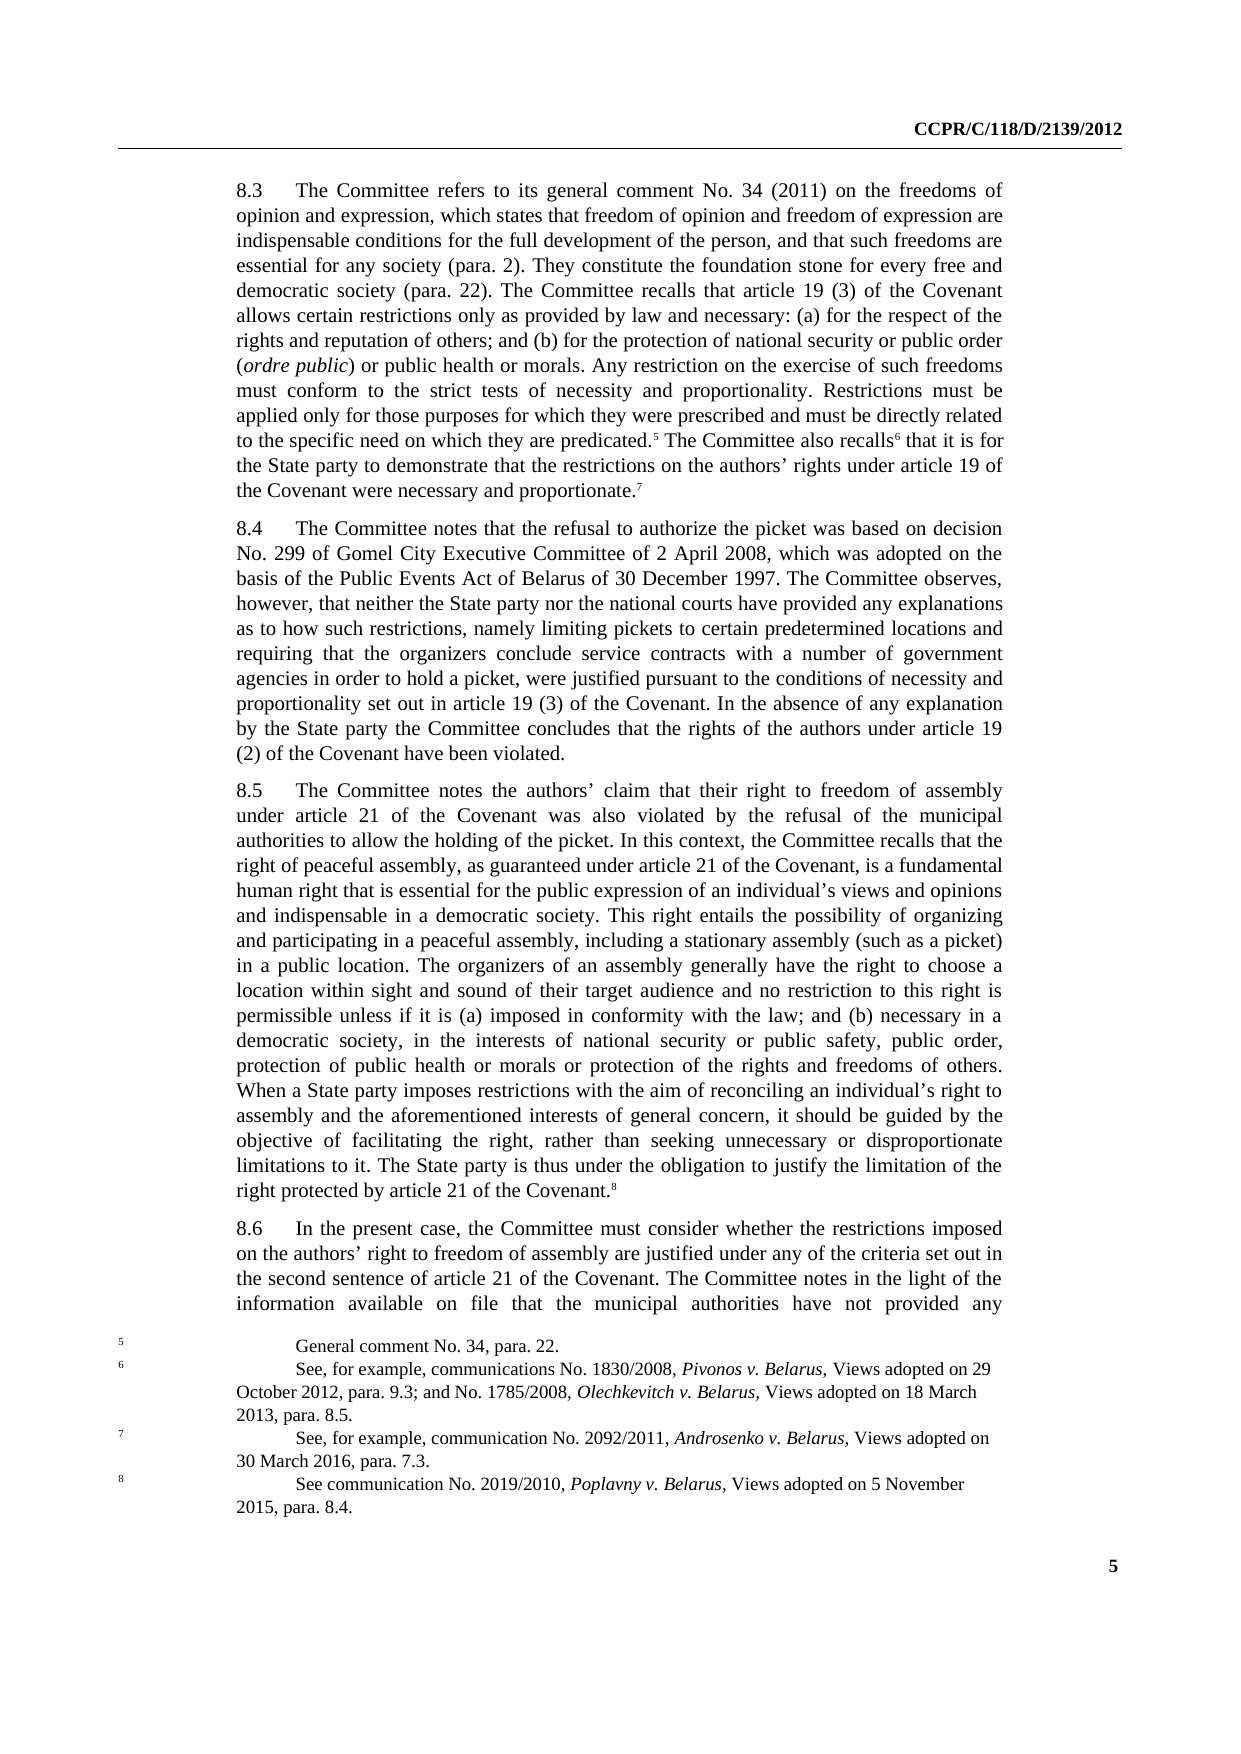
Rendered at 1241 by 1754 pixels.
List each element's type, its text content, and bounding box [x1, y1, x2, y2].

text 8.5 The Committee notes the authors’ claim that their right to freedom of assembly under article 21 of the Covenant was also violated by the refusal of the municipal authorities to allow the holding of the picket. In this context, the Committee recalls that the right of peaceful assembly, as guaranteed under article 21 of the Covenant, is a fundamental human right that is essential for the public expression of an individual’s views and opinions and indispensable in a democratic society. This right entails the possibility of organizing and participating in a peaceful assembly, including a stationary assembly (such as a picket) in a public location. The organizers of an assembly generally have the right to choose a location within sight and sound of their target audience and no restriction to this right is permissible unless if it is (a) imposed in conformity with the law; and (b) necessary in a democratic society, in the interests of national security or public safety, public order, protection of public health or morals or protection of the rights and freedoms of others. When a State party imposes restrictions with the aim of reconciling an individual’s right to assembly and the aforementioned interests of general concern, it should be guided by the objective of facilitating the right, rather than seeking unnecessary or disproportionate limitations to it. The State party is thus under the obligation to justify the limitation of the right protected by article 21 of the Covenant. [236, 777, 1004, 1202]
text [236, 1215, 1004, 1315]
text 8.4 The Committee notes that the refusal to authorize the picket was based on decision No. 299 of Gomel City Executive Committee of 2 April 2008, which was adopted on the basis of the Public Events Act of Belarus of 30 December 1997. The Committee observes, however, that neither the State party nor the national courts have provided any explanations as to how such restrictions, namely limiting pickets to certain predetermined locations and requiring that the organizers conclude service contracts with a number of government agencies in order to hold a picket, were justified pursuant to the conditions of necessity and proportionality set out in article 19 (3) of the Covenant. In the absence of any explanation by the State party the Committee concludes that the rights of the authors under article 19 (2) of the Covenant have been violated. [236, 515, 1004, 765]
text 8.3 The Committee refers to its general comment No. 34 (2011) on the freedoms of opinion and expression, which states that freedom of opinion and freedom of expression are indispensable conditions for the full development of the person, and that such freedoms are essential for any society (para. 2). They constitute the foundation stone for every free and democratic society (para. 22). The Committee recalls that article 19 (3) of the Covenant allows certain restrictions only as provided by law and necessary: (a) for the respect of the rights and reputation of others; and (b) for the protection of national security or public order (ordre public) or public health or morals. Any restriction on the exercise of such freedoms must conform to the strict tests of necessity and proportionality. Restrictions must be applied only for those purposes for which they were prescribed and must be directly related to the specific need on which they are predicated. The Committee also recalls that it is for the State party to demonstrate that the restrictions on the authors’ rights under article 19 of the Covenant were necessary and proportionate. [236, 177, 1004, 502]
